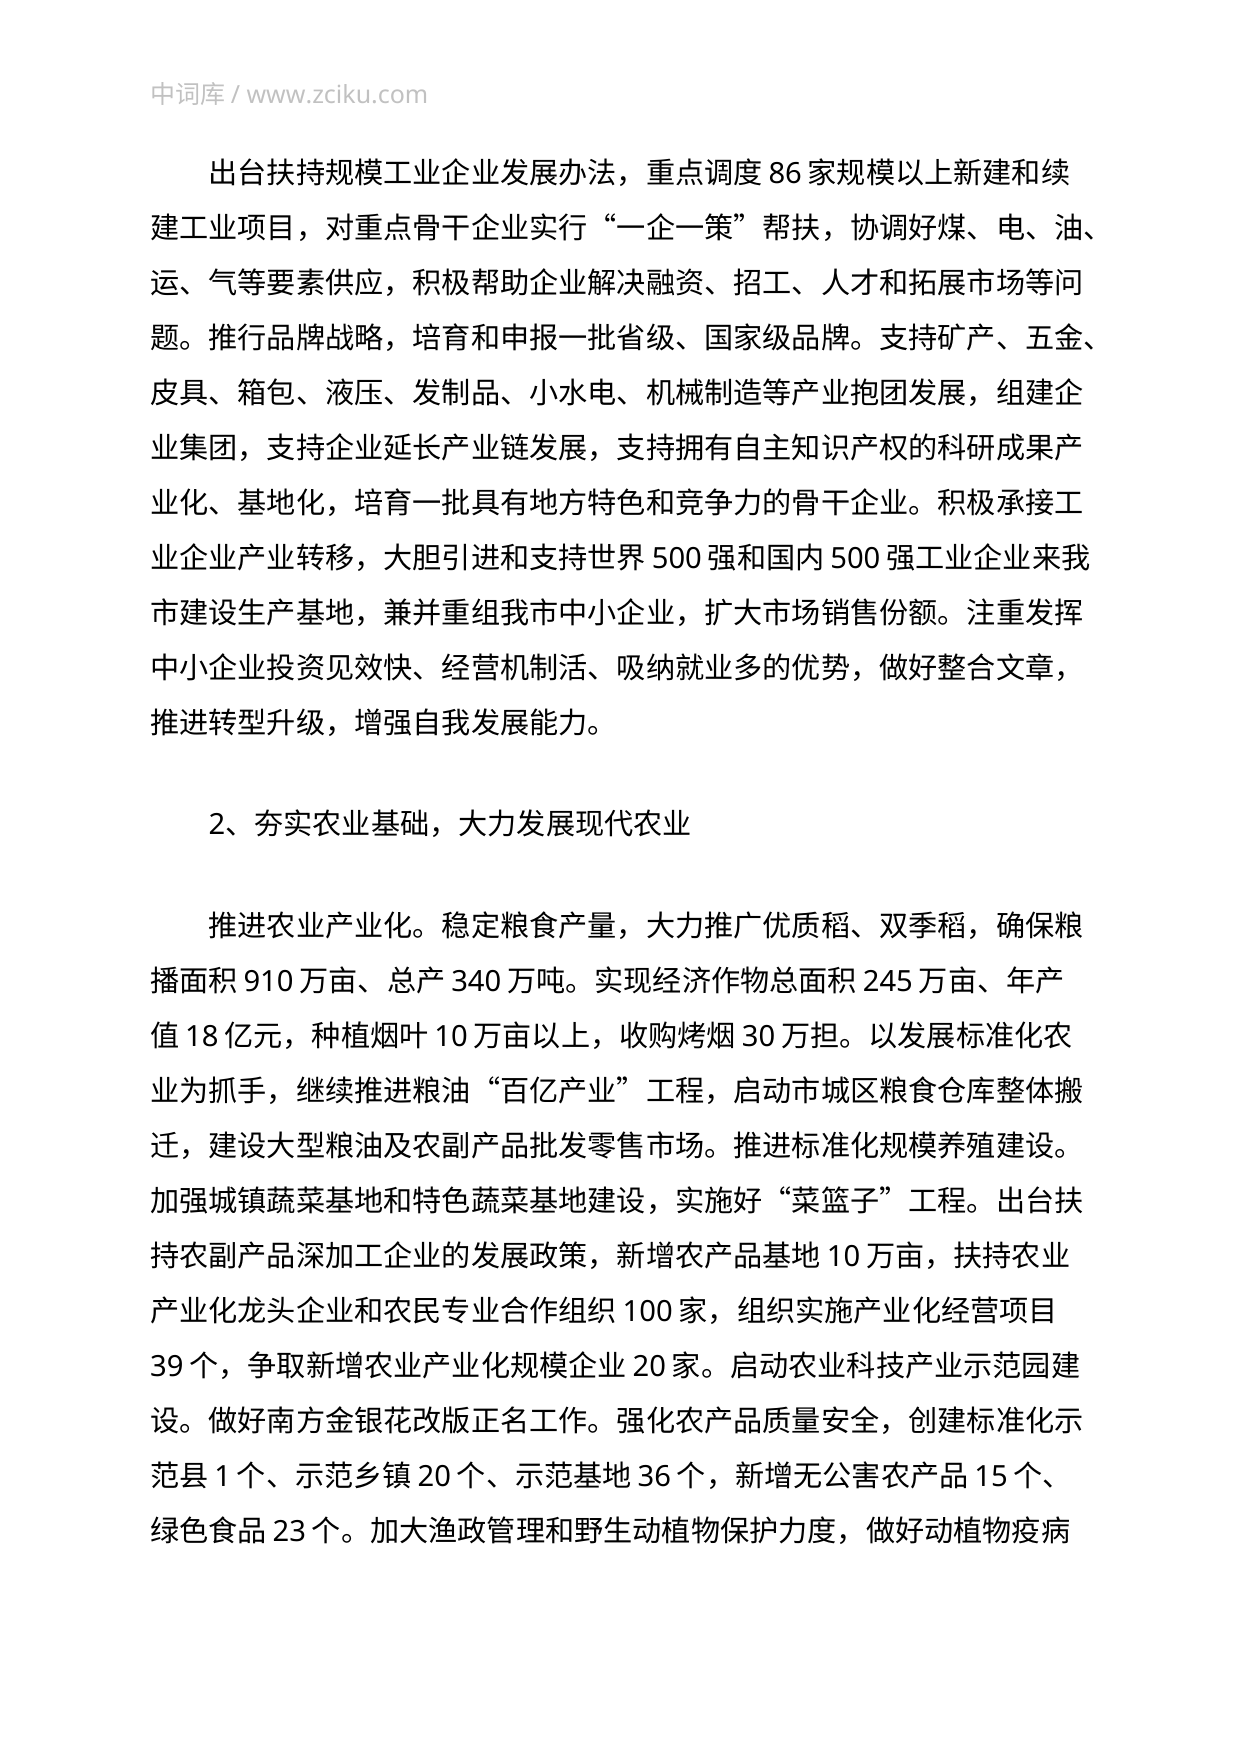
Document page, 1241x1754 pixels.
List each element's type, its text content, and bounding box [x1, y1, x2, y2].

text 出台扶持规模工业企业发展办法，重点调度86家规模以上新建和续建工业项目，对重点骨干企业实行“一企一策”帮扶，协调好煤、电、油、运、气等要素供应，积极帮助企业解决融资、招工、人才和拓展市场等问题。推行品牌战略，培育和申报一批省级、国家级品牌。支持矿产、五金、皮具、箱包、液压、发制品、小水电、机械制造等产业抱团发展，组建企业集团，支持企业延长产业链发展，支持拥有自主知识产权的科研成果产业化、基地化，培育一批具有地方特色和竞争力的骨干企业。积极承接工业企业产业转移，大胆引进和支持世界500强和国内500强工业企业来我市建设生产基地，兼并重组我市中小企业，扩大市场销售份额。注重发挥中小企业投资见效快、经营机制活、吸纳就业多的优势，做好整合文章，推进转型升级，增强自我发展能力。 [150, 150, 1090, 741]
text 2、夯实农业基础，大力发展现代农业 [150, 801, 1090, 843]
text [150, 903, 1090, 1550]
